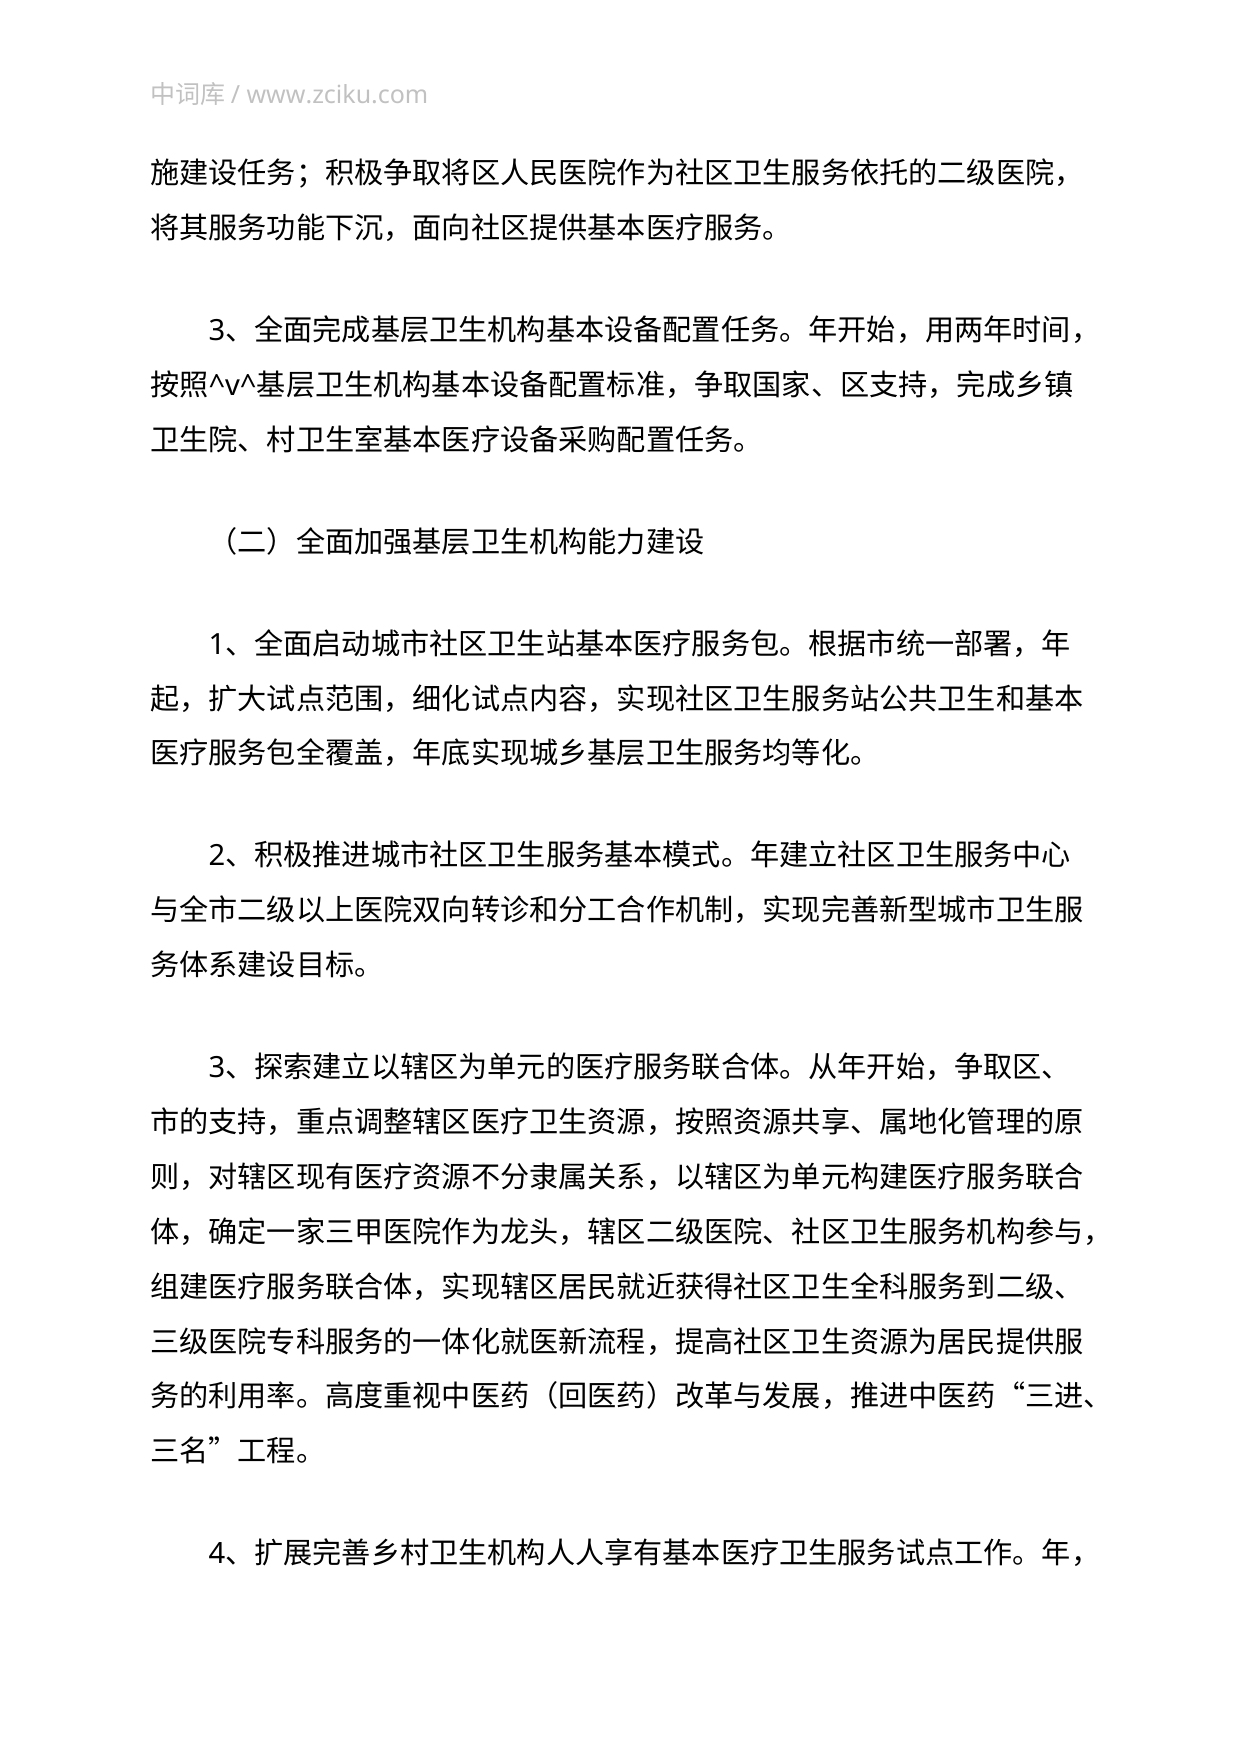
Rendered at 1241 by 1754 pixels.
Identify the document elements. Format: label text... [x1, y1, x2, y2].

text 3、全面完成基层卫生机构基本设备配置任务。年开始，用两年时间，按照^v^基层卫生机构基本设备配置标准，争取国家、区支持，完成乡镇卫生院、村卫生室基本医疗设备采购配置任务。 [150, 307, 1090, 459]
text 1、全面启动城市社区卫生站基本医疗服务包。根据市统一部署，年起，扩大试点范围，细化试点内容，实现社区卫生服务站公共卫生和基本医疗服务包全覆盖，年底实现城乡基层卫生服务均等化。 [150, 620, 1090, 772]
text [150, 1530, 1090, 1572]
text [150, 150, 1090, 247]
text 2、积极推进城市社区卫生服务基本模式。年建立社区卫生服务中心与全市二级以上医院双向转诊和分工合作机制，实现完善新型城市卫生服务体系建设目标。 [150, 832, 1090, 984]
text （二）全面加强基层卫生机构能力建设 [150, 518, 1090, 561]
text 3、探索建立以辖区为单元的医疗服务联合体。从年开始，争取区、市的支持，重点调整辖区医疗卫生资源，按照资源共享、属地化管理的原则，对辖区现有医疗资源不分隶属关系，以辖区为单元构建医疗服务联合体，确定一家三甲医院作为龙头，辖区二级医院、社区卫生服务机构参与，组建医疗服务联合体，实现辖区居民就近获得社区卫生全科服务到二级、三级医院专科服务的一体化就医新流程，提高社区卫生资源为居民提供服务的利用率。高度重视中医药（回医药）改革与发展，推进中医药“三进、三名”工程。 [150, 1043, 1090, 1470]
